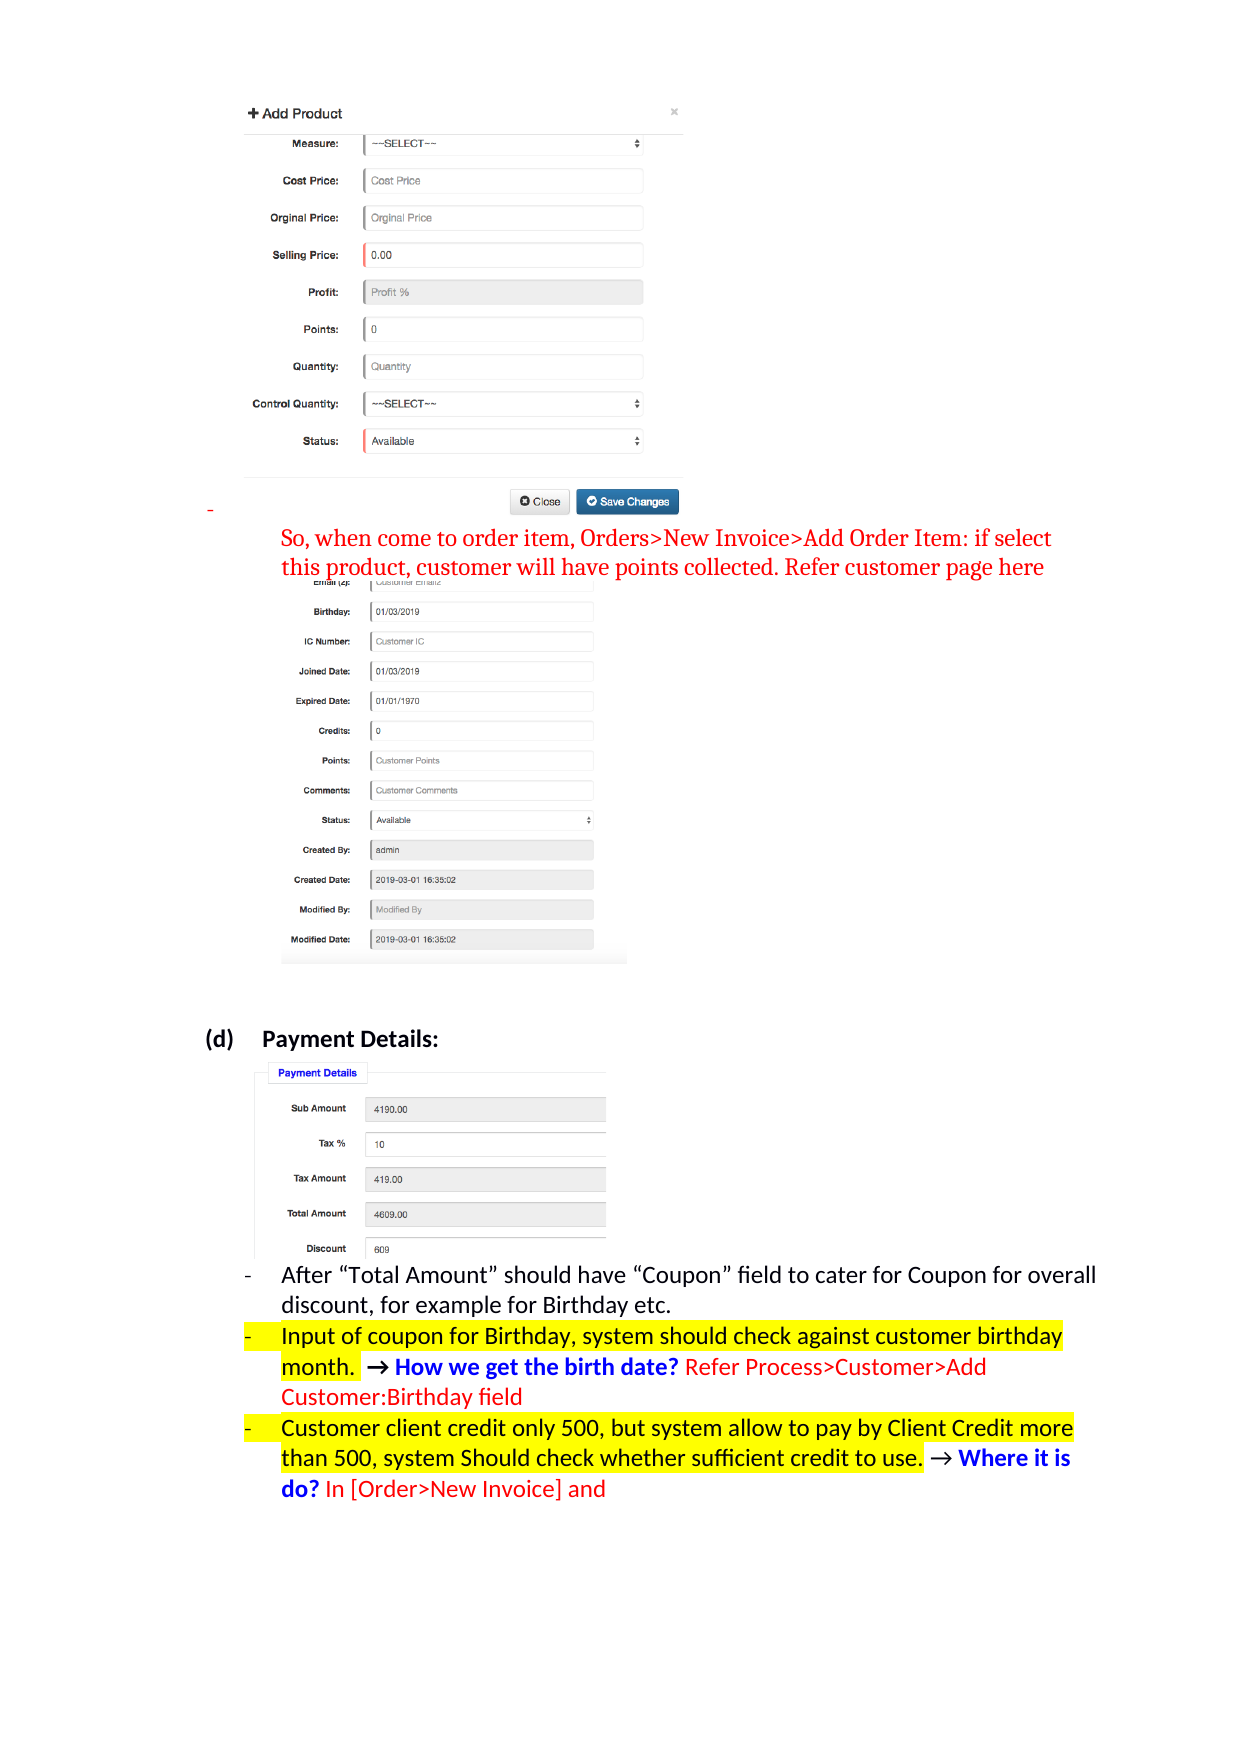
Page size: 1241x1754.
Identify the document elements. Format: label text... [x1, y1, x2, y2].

list After “Total Amount” should have “Coupon” field to cater for Coupon for overall discount, for example for Birthday etc. [244, 1259, 1108, 1320]
picture [281, 581, 627, 964]
picture [243, 96, 684, 518]
list Input of coupon for Birthday, system should check against customer birthday month. → How we get the birth date? Refer Process>Customer>Add Customer:Birthday field [244, 1320, 1108, 1412]
text (d) Payment Details: [205, 1023, 1108, 1054]
list Customer client credit only 500, but system allow to pay by Client Credit more than 500, system Should check whether sufficient credit to use. → Where it is do? In [Order>New Invoice] and [244, 1412, 1108, 1503]
text So, when come to order item, Orders>New Invoice>Add Order Item: if select this product, customer will have points collected. Refer customer page here [169, 524, 1108, 582]
picture [245, 1053, 607, 1259]
